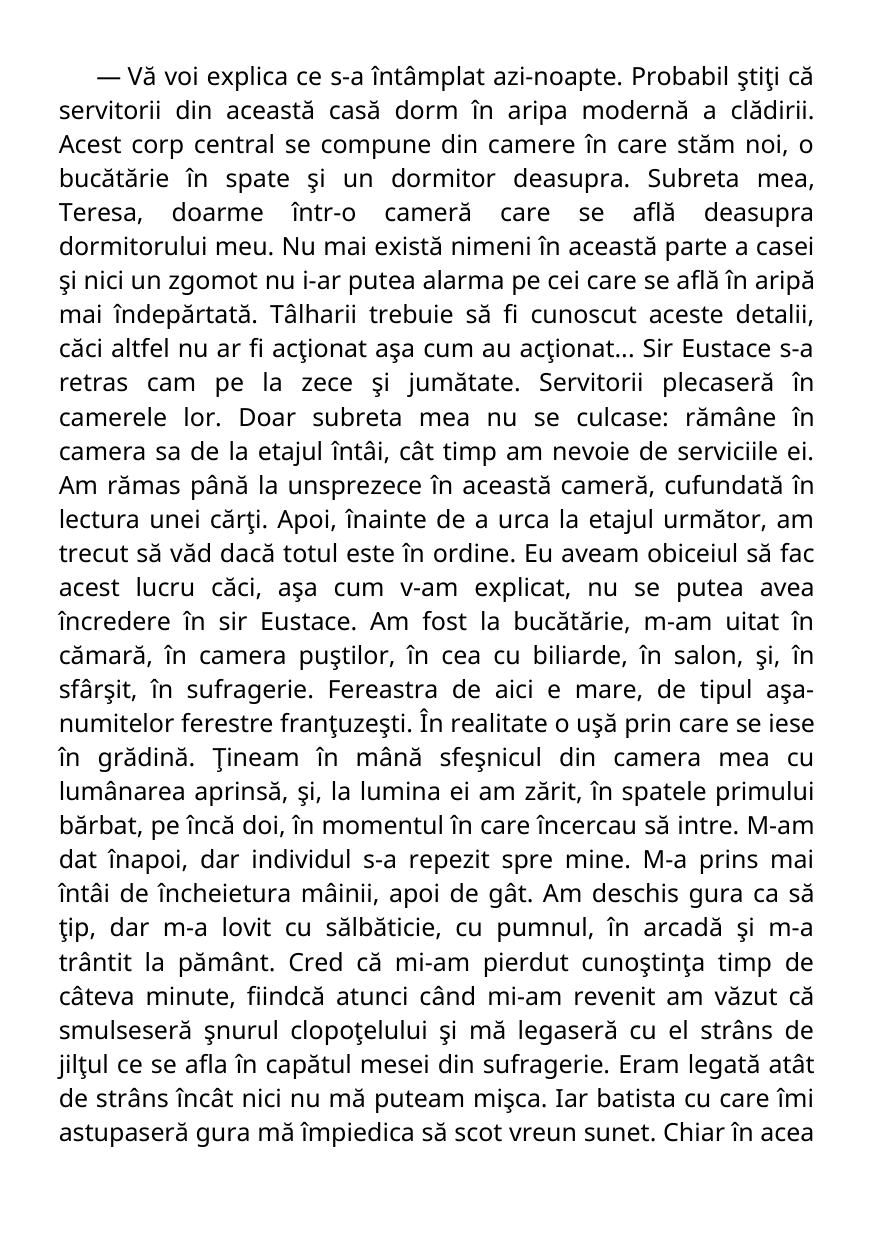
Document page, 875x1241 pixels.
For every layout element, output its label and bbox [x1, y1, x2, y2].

text [58, 58, 816, 1148]
